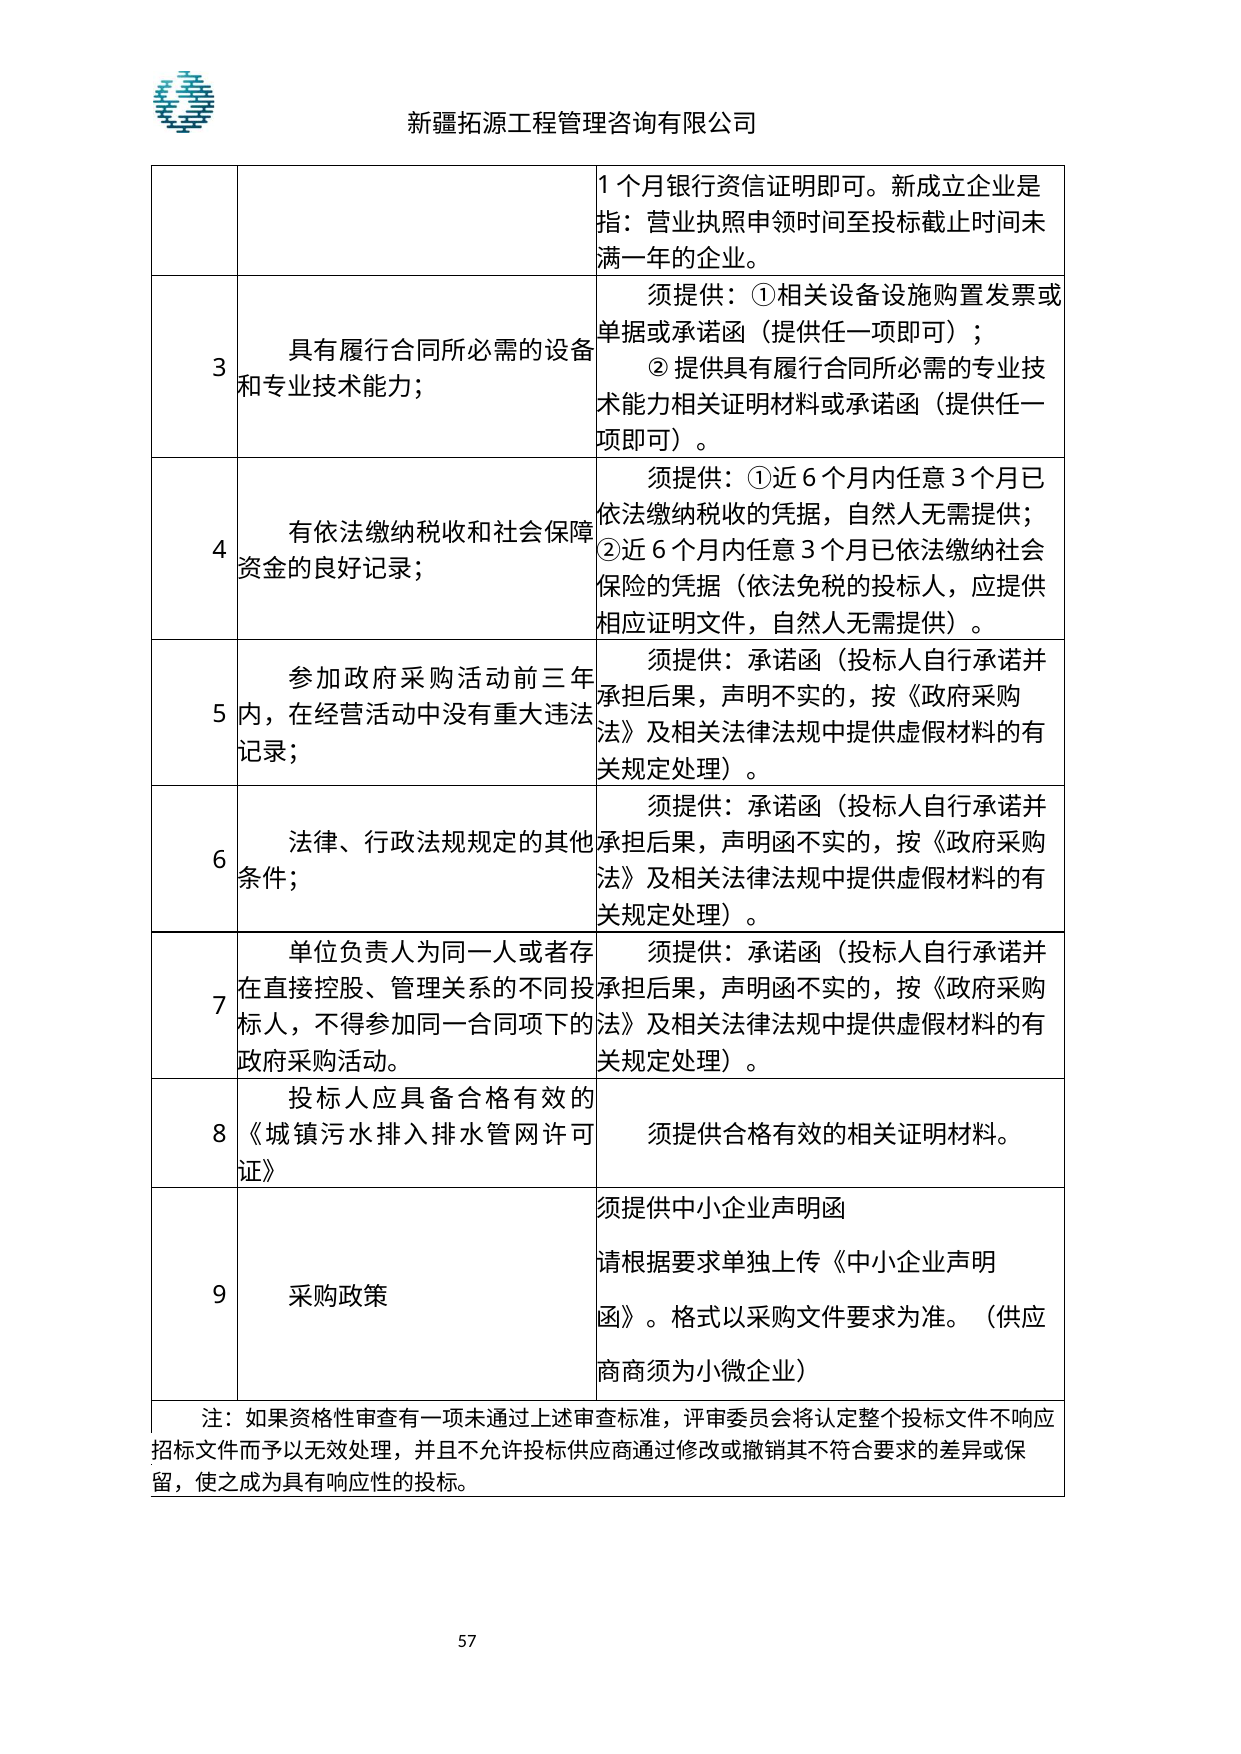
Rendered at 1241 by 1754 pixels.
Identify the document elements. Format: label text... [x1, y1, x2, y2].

table_cell 须提供合格有效的相关证明材料。 [597, 1079, 1064, 1187]
table_cell 7 [152, 933, 237, 1077]
table_cell 投标人应具备合格有效的《城镇污水排入排水管网许可证》 [238, 1079, 596, 1187]
table_cell 法律、行政法规规定的其他条件； [238, 786, 596, 931]
table_cell 单位负责人为同一人或者存在直接控股、管理关系的不同投标人，不得参加同一合同项下的政府采购活动。 [238, 933, 596, 1077]
table_cell 3 [152, 276, 237, 457]
table_cell 须提供：承诺函（投标人自行承诺并承担后果，声明不实的，按《政府采购法》及相关法律法规中提供虚假材料的有关规定处理）。 [597, 640, 1064, 785]
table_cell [238, 166, 596, 275]
table_cell 须提供中小企业声明函 请根据要求单独上传《中小企业声明函》。格式以采购文件要求为准。（供应商商须为小微企业） [597, 1188, 1064, 1400]
table_cell 须提供：承诺函（投标人自行承诺并承担后果，声明函不实的，按《政府采购法》及相关法律法规中提供虚假材料的有关规定处理）。 [597, 786, 1064, 931]
table_cell 有依法缴纳税收和社会保障资金的良好记录； [238, 458, 596, 639]
table_cell 9 [152, 1188, 237, 1400]
table_cell 5 [152, 640, 237, 785]
table_cell 须提供：承诺函（投标人自行承诺并承担后果，声明函不实的，按《政府采购法》及相关法律法规中提供虚假材料的有关规定处理）。 [597, 933, 1064, 1077]
table_cell 须提供：①相关设备设施购置发票或单据或承诺函（提供任一项即可）； ②提供具有履行合同所必需的专业技术能力相关证明材料或承诺函（提供任一项即可）。 [597, 276, 1064, 457]
table_cell 8 [152, 1079, 237, 1187]
table_cell 6 [152, 786, 237, 931]
picture [153, 71, 215, 133]
table_cell 采购政策 [238, 1188, 596, 1400]
table_cell 具有履行合同所必需的设备和专业技术能力； [238, 276, 596, 457]
table_cell 2 [152, 166, 237, 275]
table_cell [597, 166, 1064, 275]
table_cell 4 [152, 458, 237, 639]
table_cell 须提供：①近6个月内任意3个月已依法缴纳税收的凭据，自然人无需提供；②近6个月内任意3个月已依法缴纳社会保险的凭据（依法免税的投标人，应提供相应证明文件，自然人无需提供）。 [597, 458, 1064, 639]
table_cell 注：如果资格性审查有一项未通过上述审查标准，评审委员会将认定整个投标文件不响应招标文件而予以无效处理，并且不允许投标供应商通过修改或撤销其不符合要求的差异或保留，使之成为具有响应性的投标。 [152, 1401, 1064, 1496]
table_cell 参加政府采购活动前三年内，在经营活动中没有重大违法记录； [238, 640, 596, 785]
